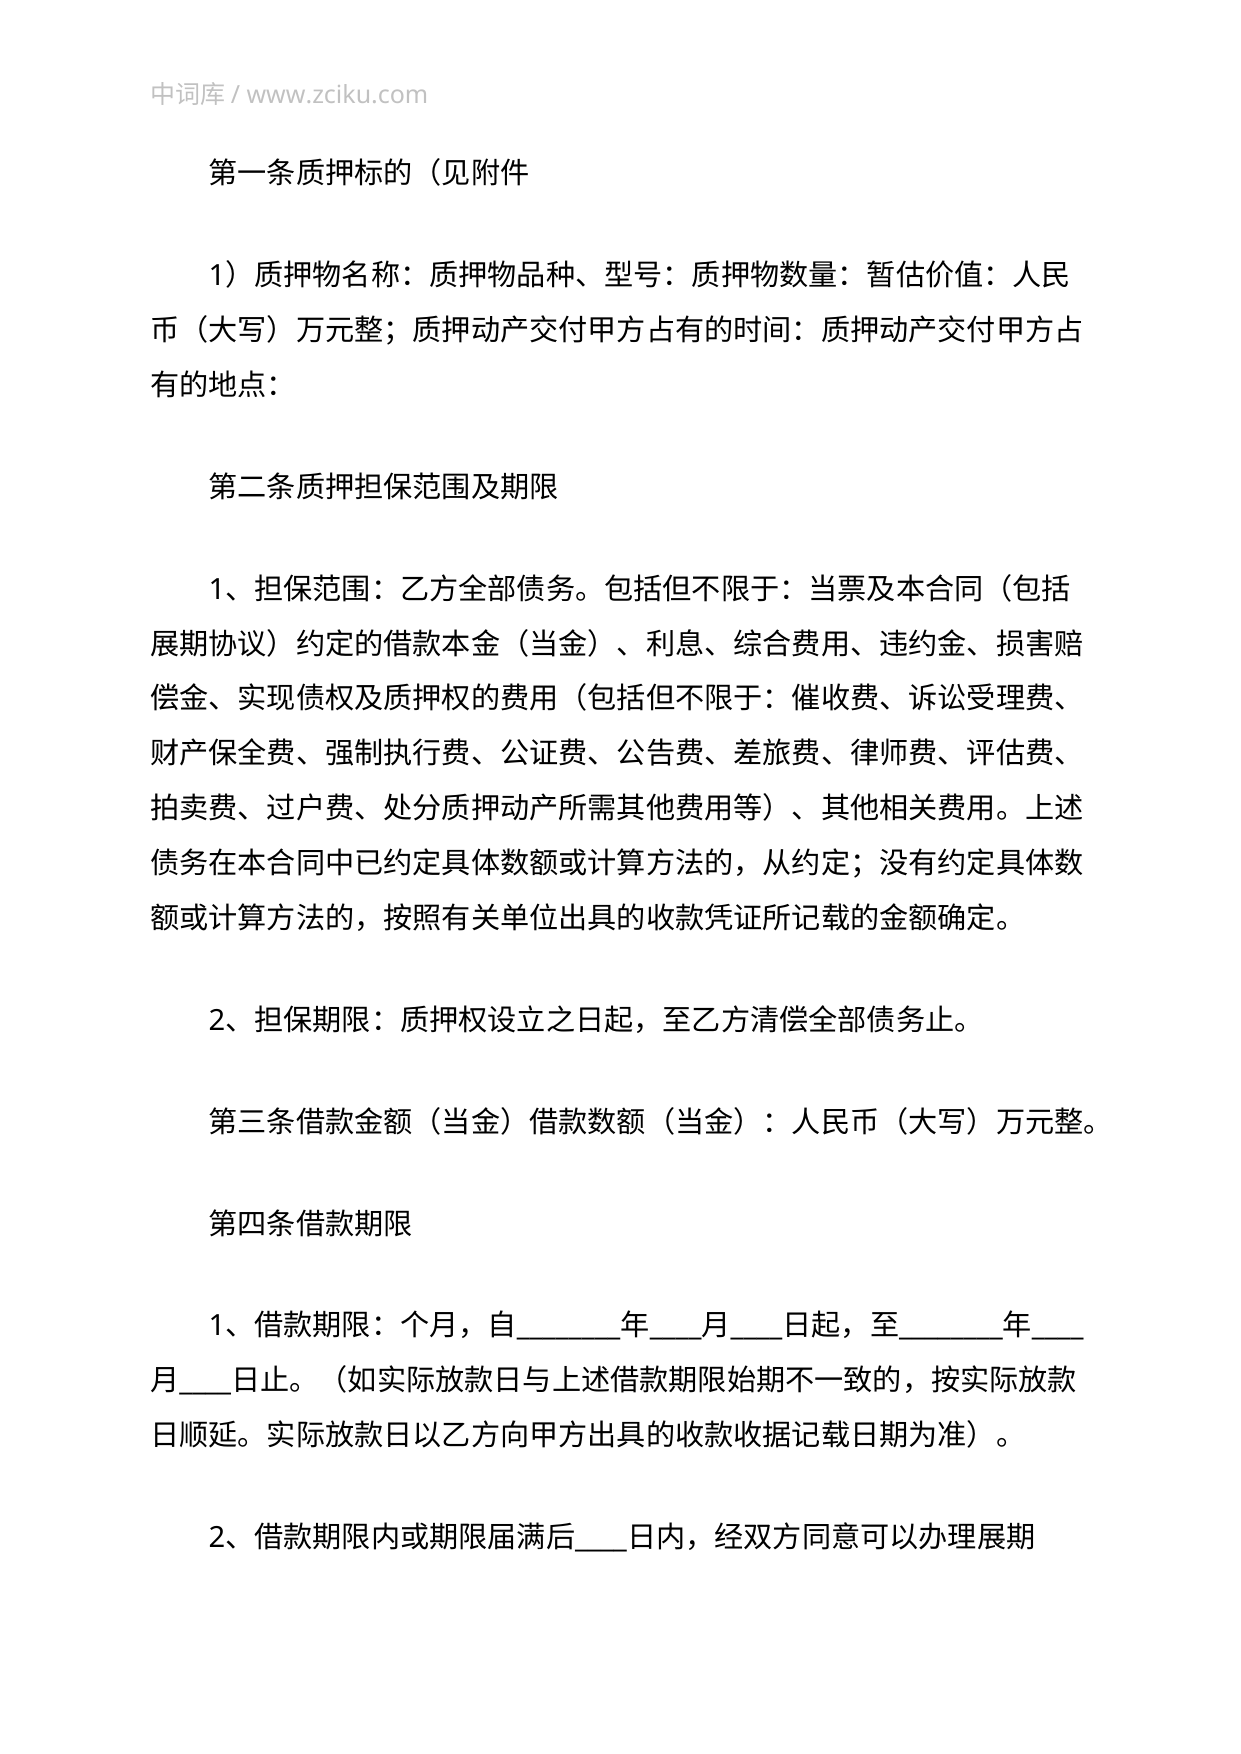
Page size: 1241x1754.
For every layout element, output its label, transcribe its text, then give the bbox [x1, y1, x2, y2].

text 第一条质押标的（见附件 [150, 150, 1090, 192]
text 第二条质押担保范围及期限 [150, 463, 1090, 506]
text 第四条借款期限 [150, 1200, 1090, 1242]
text 1、借款期限：个月，自________年____月____日起，至________年____月____日止。（如实际放款日与上述借款期限始期不一致的，按实际放款日顺延。实际放款日以乙方向甲方出具的收款收据记载日期为准）。 [150, 1302, 1090, 1454]
text 2、担保期限：质押权设立之日起，至乙方清偿全部债务止。 [150, 996, 1090, 1039]
text 1）质押物名称：质押物品种、型号：质押物数量：暂估价值：人民币（大写）万元整；质押动产交付甲方占有的时间：质押动产交付甲方占有的地点： [150, 252, 1090, 404]
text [150, 1514, 1090, 1556]
text 第三条借款金额（当金）借款数额（当金）：人民币（大写）万元整。 [150, 1098, 1090, 1141]
text 1、担保范围：乙方全部债务。包括但不限于：当票及本合同（包括展期协议）约定的借款本金（当金）、利息、综合费用、违约金、损害赔偿金、实现债权及质押权的费用（包括但不限于：催收费、诉讼受理费、财产保全费、强制执行费、公证费、公告费、差旅费、律师费、评估费、拍卖费、过户费、处分质押动产所需其他费用等）、其他相关费用。上述债务在本合同中已约定具体数额或计算方法的，从约定；没有约定具体数额或计算方法的，按照有关单位出具的收款凭证所记载的金额确定。 [150, 565, 1090, 937]
